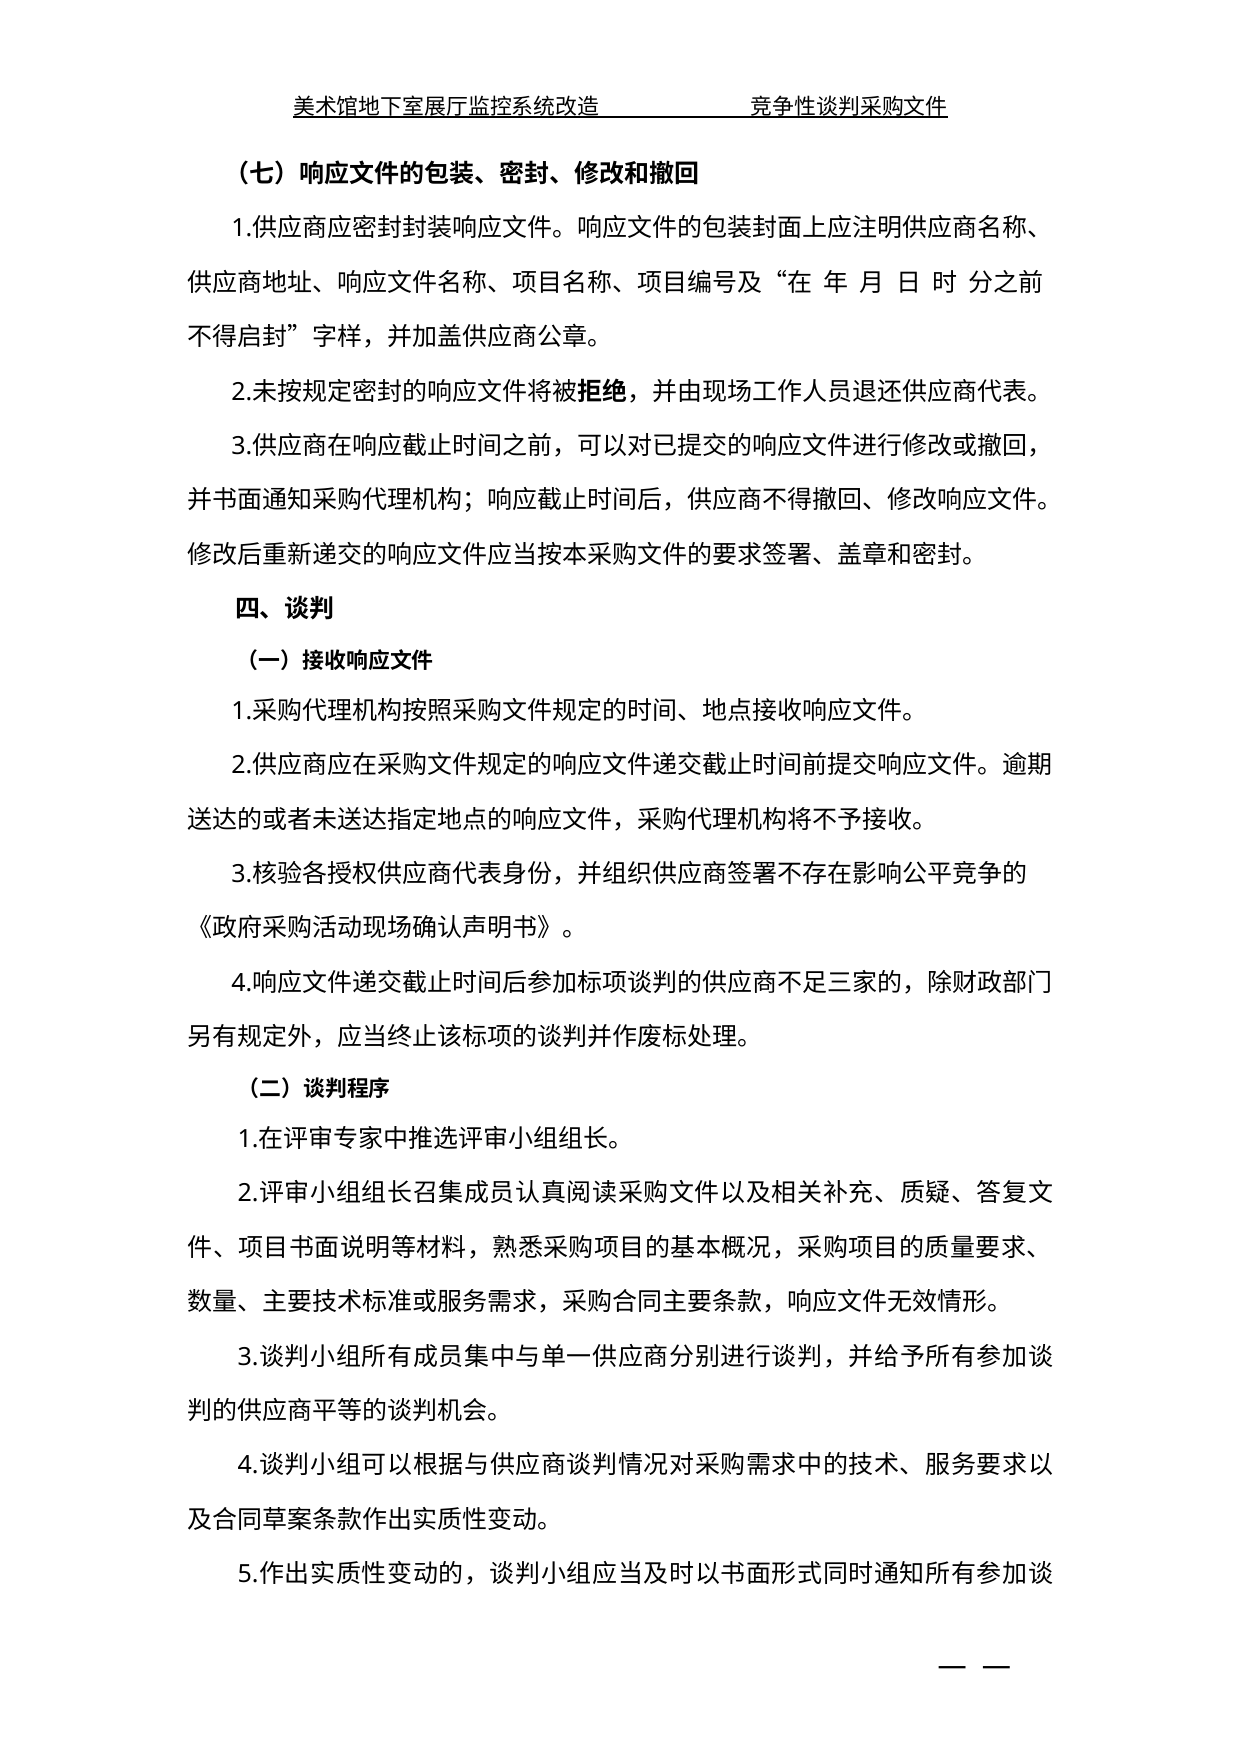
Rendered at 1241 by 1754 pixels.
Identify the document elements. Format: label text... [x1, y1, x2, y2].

text 1.在评审专家中推选评审小组组长。 [187, 1118, 1053, 1155]
text 1.采购代理机构按照采购文件规定的时间、地点接收响应文件。 [187, 690, 1053, 727]
text 3.核验各授权供应商代表身份，并组织供应商签署不存在影响公平竞争的《政府采购活动现场确认声明书》。 [187, 853, 1053, 944]
text （一）接收响应文件 [187, 643, 1053, 674]
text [187, 1553, 1053, 1590]
text 4.谈判小组可以根据与供应商谈判情况对采购需求中的技术、服务要求以及合同草案条款作出实质性变动。 [187, 1445, 1053, 1535]
text （七）响应文件的包装、密封、修改和撤回 [187, 153, 1053, 190]
text 1.供应商应密封封装响应文件。响应文件的包装封面上应注明供应商名称、供应商地址、响应文件名称、项目名称、项目编号及“在 年 月 日 时 分之前不得启封”字样，并加盖供应商公章。 [187, 208, 1053, 353]
text 2.评审小组组长召集成员认真阅读采购文件以及相关补充、质疑、答复文件、项目书面说明等材料，熟悉采购项目的基本概况，采购项目的质量要求、数量、主要技术标准或服务需求，采购合同主要条款，响应文件无效情形。 [187, 1173, 1053, 1318]
text 3.谈判小组所有成员集中与单一供应商分别进行谈判，并给予所有参加谈判的供应商平等的谈判机会。 [187, 1336, 1053, 1427]
text （二）谈判程序 [237, 1071, 1053, 1103]
text 四、谈判 [187, 588, 1053, 625]
text 4.响应文件递交截止时间后参加标项谈判的供应商不足三家的，除财政部门另有规定外，应当终止该标项的谈判并作废标处理。 [187, 962, 1053, 1053]
text 2.未按规定密封的响应文件将被拒绝，并由现场工作人员退还供应商代表。 [187, 371, 1053, 407]
text 2.供应商应在采购文件规定的响应文件递交截止时间前提交响应文件。逾期送达的或者未送达指定地点的响应文件，采购代理机构将不予接收。 [187, 745, 1053, 835]
text 3.供应商在响应截止时间之前，可以对已提交的响应文件进行修改或撤回，并书面通知采购代理机构；响应截止时间后，供应商不得撤回、修改响应文件。修改后重新递交的响应文件应当按本采购文件的要求签署、盖章和密封。 [187, 425, 1053, 570]
